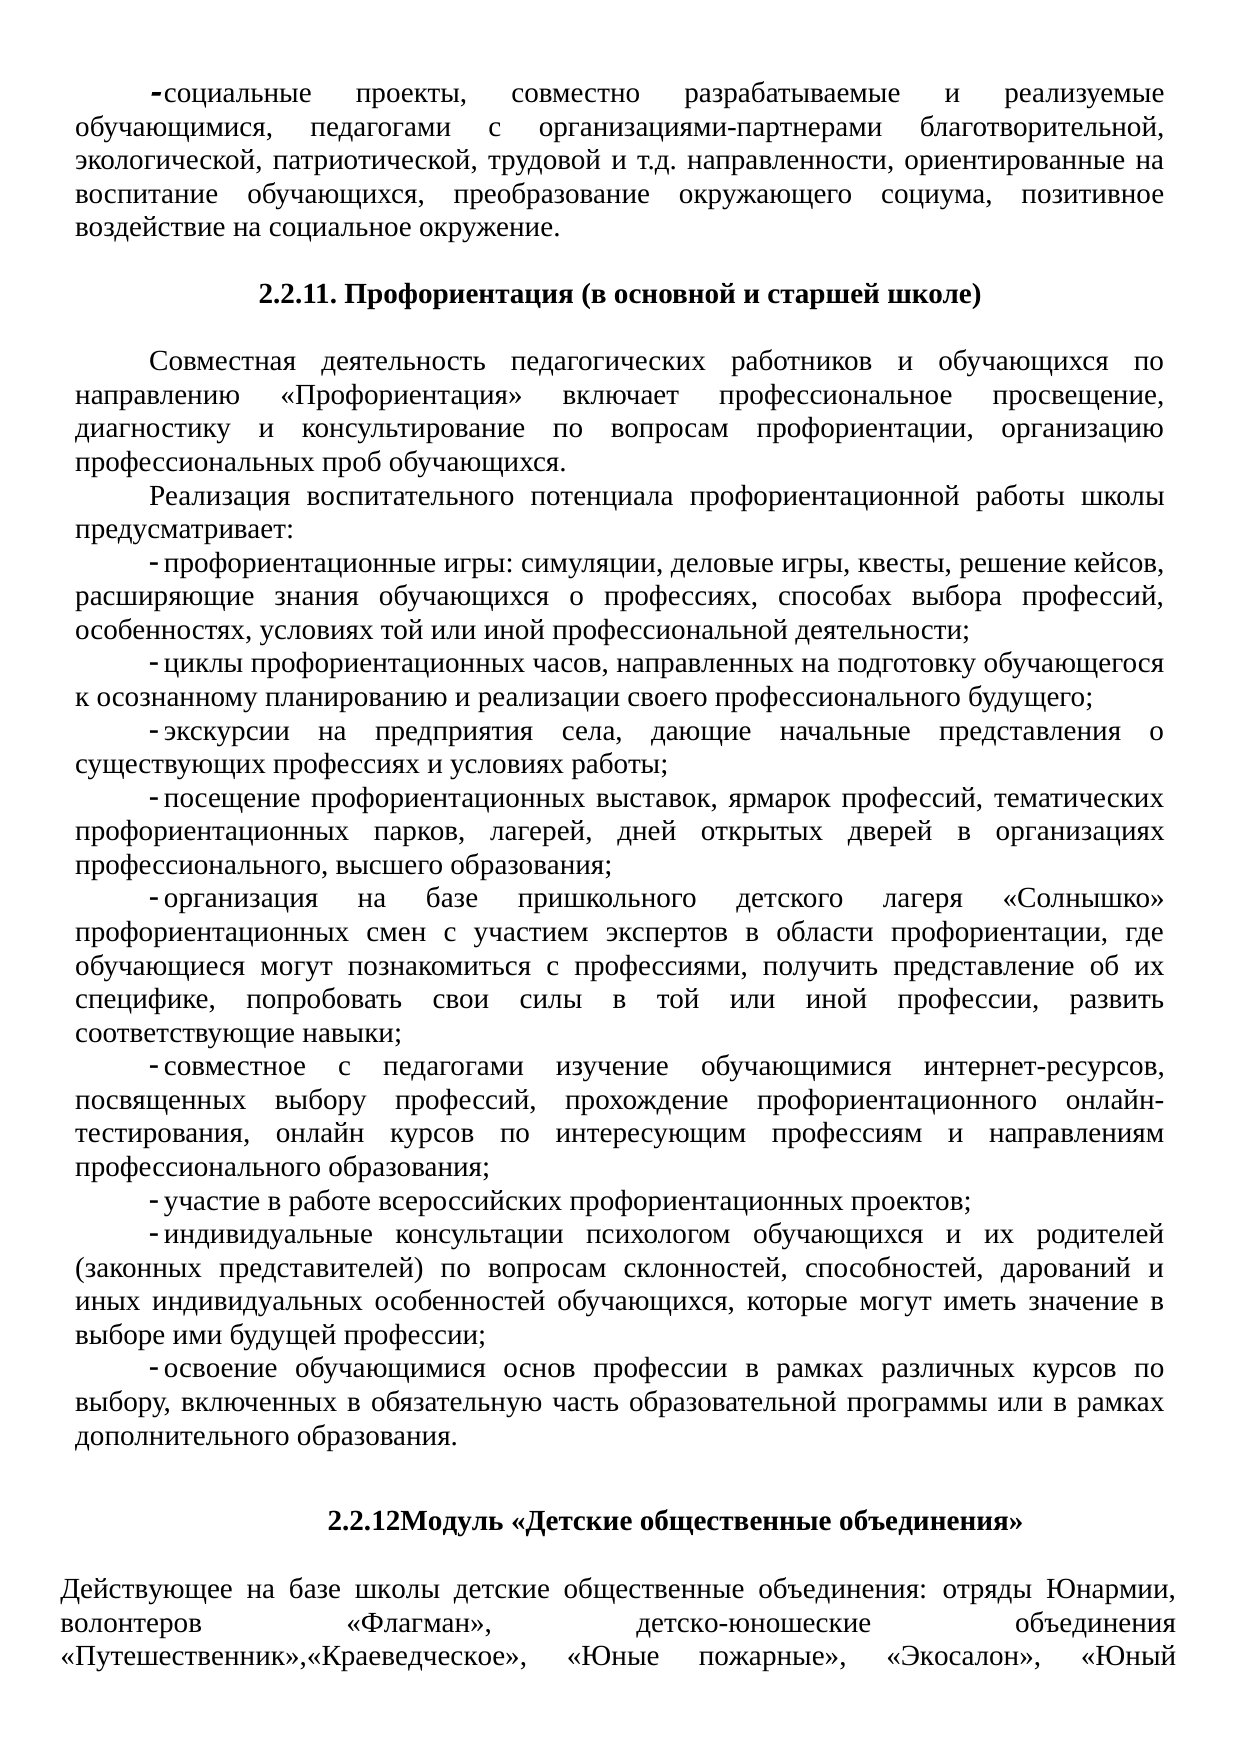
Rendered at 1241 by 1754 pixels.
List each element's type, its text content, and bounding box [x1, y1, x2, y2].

list профориентационные игры: симуляции, деловые игры, квесты, решение кейсов, расширяющие знания обучающихся о профессиях, способах выбора профессий, особенностях, условиях той или иной профессиональной деятельности; [75, 545, 1165, 645]
list циклы профориентационных часов, направленных на подготовку обучающегося к осознанному планированию и реализации своего профессионального будущего; [75, 645, 1165, 713]
list посещение профориентационных выставок, ярмарок профессий, тематических профориентационных парков, лагерей, дней открытых дверей в организациях профессионального, высшего образования; [75, 780, 1165, 881]
list освоение обучающимися основ профессии в рамках различных курсов по выбору, включенных в обязательную часть образовательной программы или в рамках дополнительного образования. [75, 1351, 1165, 1451]
list экскурсии на предприятия села, дающие начальные представления о существующих профессиях и условиях работы; [75, 713, 1165, 780]
list организация на базе пришкольного детского лагеря «Солнышко» профориентационных смен с участием экспертов в области профориентации, где обучающиеся могут познакомиться с профессиями, получить представление об их специфике, попробовать свои силы в той или иной профессии, развить соответствующие навыки; [75, 881, 1165, 1048]
list 2.2.12Модуль «Детские общественные объединения» [327, 1503, 1165, 1537]
text Совместная деятельность педагогических работников и обучающихся по направлению «Профориентация» включает профессиональное просвещение, диагностику и консультирование по вопросам профориентации, организацию профессиональных проб обучающихся. [75, 343, 1165, 478]
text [60, 1571, 1176, 1672]
text Реализация воспитательного потенциала профориентационной работы школы предусматривает: [75, 478, 1165, 545]
list индивидуальные консультации психологом обучающихся и их родителей (законных представителей) по вопросам склонностей, способностей, дарований и иных индивидуальных особенностей обучающихся, которые могут иметь значение в выборе ими будущей профессии; [75, 1216, 1165, 1351]
list совместное с педагогами изучение обучающимися интернет-ресурсов, посвященных выбору профессий, прохождение профориентационного онлайн-тестирования, онлайн курсов по интересующим профессиям и направлениям профессионального образования; [75, 1048, 1165, 1183]
list социальные проекты, совместно разрабатываемые и реализуемые обучающимися, педагогами с организациями-партнерами благотворительной, экологической, патриотической, трудовой и т.д. направленности, ориентированные на воспитание обучающихся, преобразование окружающего социума, позитивное воздействие на социальное окружение. [75, 75, 1165, 243]
subtitle 2.2.11. Профориентация (в основной и старшей школе) [75, 276, 1165, 310]
list участие в работе всероссийских профориентационных проектов; [75, 1183, 1165, 1216]
